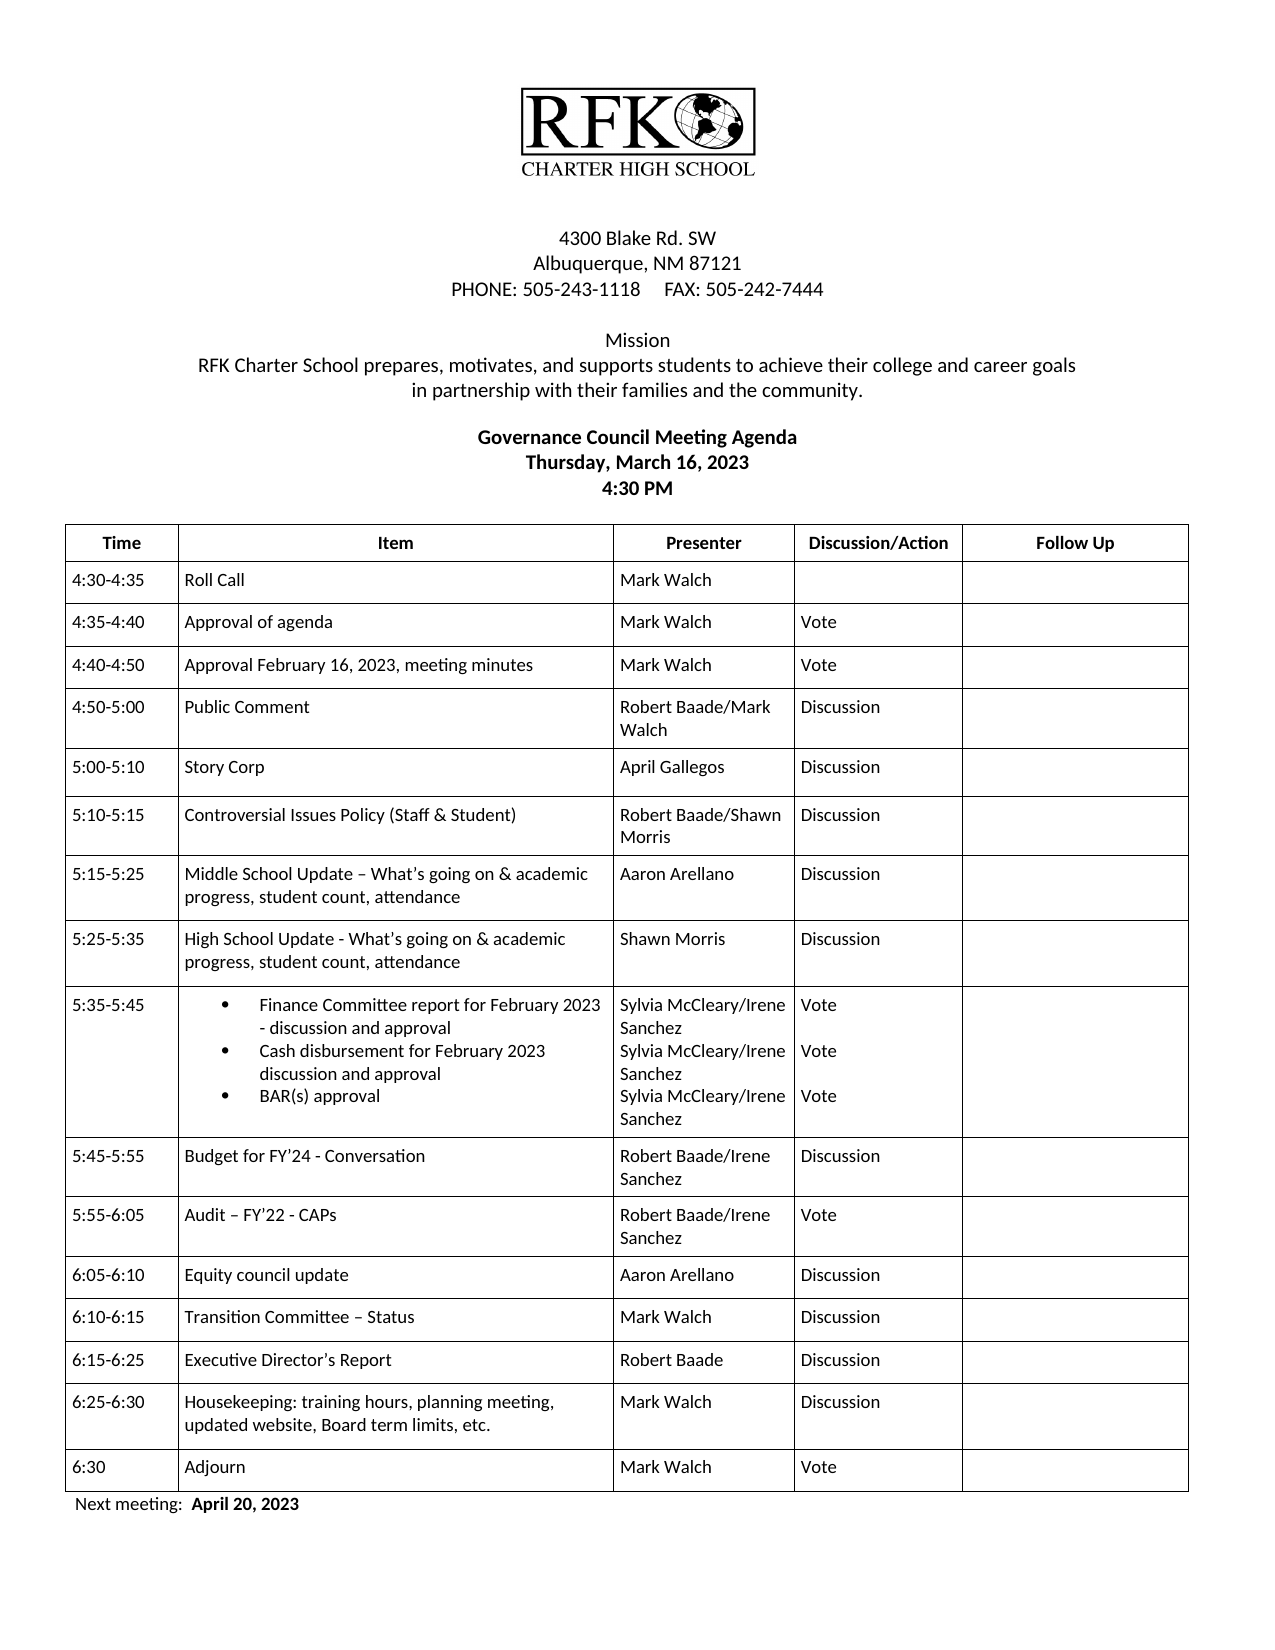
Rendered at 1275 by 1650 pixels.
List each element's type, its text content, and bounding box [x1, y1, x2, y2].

table_cell [963, 856, 1188, 920]
table_cell 5:35-5:45 [66, 987, 178, 1137]
table_cell [963, 921, 1188, 986]
table_cell Housekeeping: training hours, planning meeting, updated website, Board term limits, etc. [179, 1384, 613, 1448]
table_cell 6:30 [66, 1450, 178, 1491]
table_cell Vote [795, 604, 962, 646]
table_cell Controversial Issues Policy (Staff & Student) [179, 797, 613, 855]
table_cell Aaron Arellano [614, 1257, 794, 1298]
table_cell April Gallegos [614, 749, 794, 796]
table_cell [963, 1342, 1188, 1383]
table_cell [963, 689, 1188, 747]
table_cell High School Update - What’s going on & academic progress, student count, attendance [179, 921, 613, 986]
table_cell Discussion [795, 1138, 962, 1196]
text Albuquerque, NM 87121 [75, 251, 1200, 276]
table_cell [963, 749, 1188, 796]
table_cell Discussion [795, 1342, 962, 1383]
text 4:30 PM [75, 475, 1200, 500]
table_cell 6:15-6:25 [66, 1342, 178, 1383]
table_cell 4:50-5:00 [66, 689, 178, 747]
table_cell Roll Call [179, 562, 613, 603]
table_cell Story Corp [179, 749, 613, 796]
table_cell Robert Baade/Irene Sanchez [614, 1138, 794, 1196]
table_cell [963, 1384, 1188, 1448]
table_header Follow Up [963, 525, 1188, 561]
table_cell 5:15-5:25 [66, 856, 178, 920]
table_cell Discussion [795, 1299, 962, 1341]
table_header Time [66, 525, 178, 561]
table_cell Mark Walch [614, 647, 794, 688]
table_cell 5:55-6:05 [66, 1197, 178, 1256]
text Next meeting: April 20, 2023 [75, 1492, 1200, 1515]
table_cell Mark Walch [614, 604, 794, 646]
table_cell Finance Committee report for February 2023 - discussion and approval Cash disbursement for February 2023 discussion and approval BAR(s) approval [179, 987, 613, 1137]
table_cell [963, 562, 1188, 603]
table_cell [963, 1299, 1188, 1341]
table_cell [963, 647, 1188, 688]
table_cell Mark Walch [614, 562, 794, 603]
table_cell [795, 562, 962, 603]
table_cell Vote [795, 1197, 962, 1256]
table_cell Discussion [795, 689, 962, 747]
table_header Discussion/Action [795, 525, 962, 561]
table_cell 4:30-4:35 [66, 562, 178, 603]
table_cell Vote [795, 1450, 962, 1491]
picture [517, 84, 759, 178]
table_cell Approval of agenda [179, 604, 613, 646]
table_cell Discussion [795, 1257, 962, 1298]
table_cell [963, 1450, 1188, 1491]
table_cell Mark Walch [614, 1384, 794, 1448]
table_cell [963, 987, 1188, 1137]
table_cell [963, 1257, 1188, 1298]
table_cell Discussion [795, 797, 962, 855]
table_cell Middle School Update – What’s going on & academic progress, student count, attendance [179, 856, 613, 920]
table_cell Approval February 16, 2023, meeting minutes [179, 647, 613, 688]
table_cell [963, 1197, 1188, 1256]
table_cell 5:10-5:15 [66, 797, 178, 855]
table_cell 6:25-6:30 [66, 1384, 178, 1448]
text Governance Council Meeting Agenda [75, 424, 1200, 449]
table_cell 4:35-4:40 [66, 604, 178, 646]
table_cell 5:25-5:35 [66, 921, 178, 986]
table_cell Public Comment [179, 689, 613, 747]
table_header Item [179, 525, 613, 561]
table_cell Equity council update [179, 1257, 613, 1298]
text Thursday, March 16, 2023 [75, 449, 1200, 475]
table_cell Aaron Arellano [614, 856, 794, 920]
table_cell Discussion [795, 856, 962, 920]
table_cell Adjourn [179, 1450, 613, 1491]
table_cell Discussion [795, 921, 962, 986]
table_cell Vote Vote Vote [795, 987, 962, 1137]
table_cell 6:10-6:15 [66, 1299, 178, 1341]
table_cell Robert Baade/Irene Sanchez [614, 1197, 794, 1256]
text in partnership with their families and the community. [75, 378, 1200, 403]
table_cell Mark Walch [614, 1450, 794, 1491]
text Mission [75, 327, 1200, 352]
table_cell 4:40-4:50 [66, 647, 178, 688]
table_cell Robert Baade/Mark Walch [614, 689, 794, 747]
table_cell [963, 1138, 1188, 1196]
table_cell [963, 604, 1188, 646]
table_cell Discussion [795, 1384, 962, 1448]
table_cell Mark Walch [614, 1299, 794, 1341]
table_cell Robert Baade [614, 1342, 794, 1383]
table_cell Budget for FY’24 - Conversation [179, 1138, 613, 1196]
text PHONE: 505-243-1118 FAX: 505-242-7444 [75, 276, 1200, 301]
table_cell Transition Committee – Status [179, 1299, 613, 1341]
table_cell Executive Director’s Report [179, 1342, 613, 1383]
table_cell Discussion [795, 749, 962, 796]
text RFK Charter School prepares, motivates, and supports students to achieve their college and career goals [75, 352, 1200, 378]
table_cell Audit – FY’22 - CAPs [179, 1197, 613, 1256]
table_cell 5:00-5:10 [66, 749, 178, 796]
table_cell Vote [795, 647, 962, 688]
table_cell 6:05-6:10 [66, 1257, 178, 1298]
text 4300 Blake Rd. SW [75, 225, 1200, 251]
table_cell Shawn Morris [614, 921, 794, 986]
table_cell Robert Baade/Shawn Morris [614, 797, 794, 855]
table_header Presenter [614, 525, 794, 561]
table_cell 5:45-5:55 [66, 1138, 178, 1196]
table_cell Sylvia McCleary/Irene Sanchez Sylvia McCleary/Irene Sanchez Sylvia McCleary/Irene Sanchez [614, 987, 794, 1137]
table_cell [963, 797, 1188, 855]
